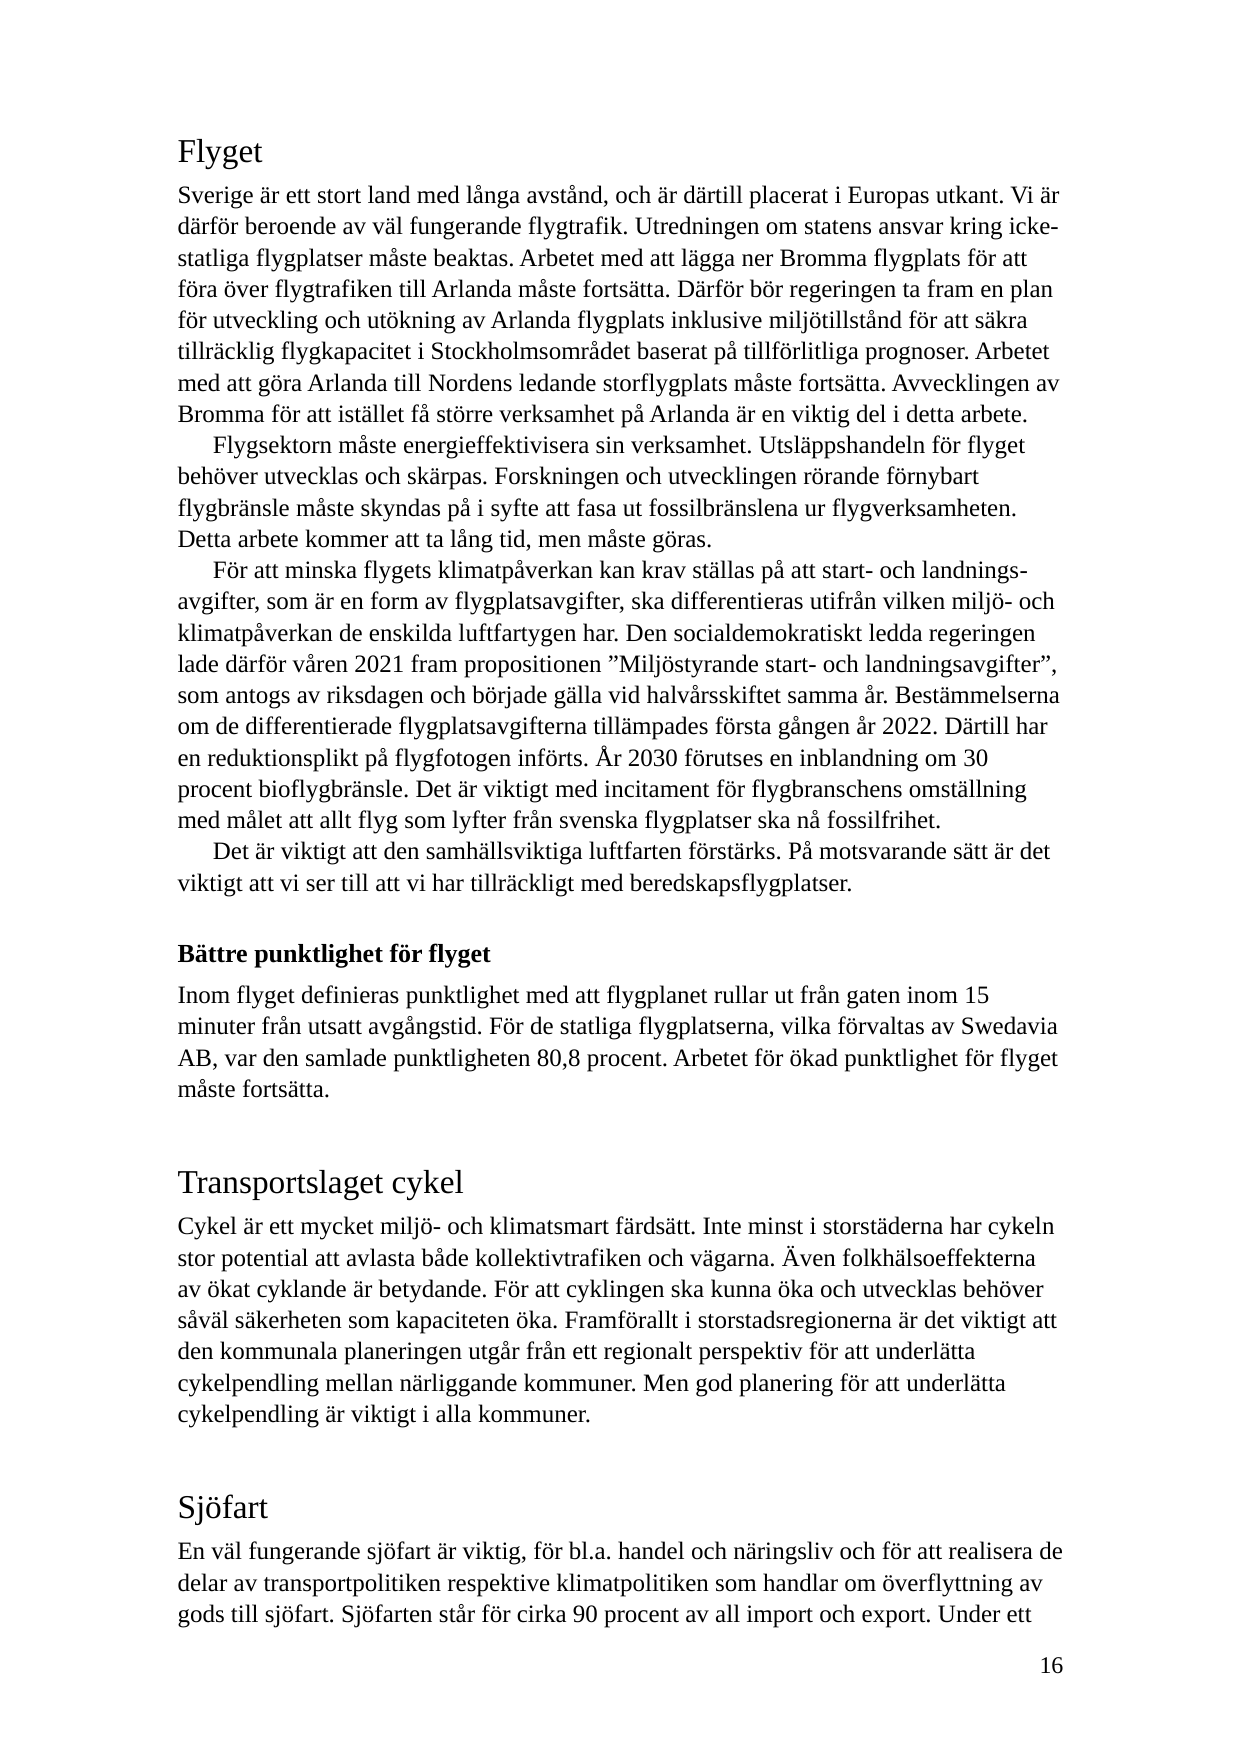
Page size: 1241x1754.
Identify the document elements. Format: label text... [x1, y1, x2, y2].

text Det är viktigt att den samhällsviktiga luftfarten förstärks. På motsvarande sätt är det viktigt att vi ser till att vi har tillräckligt med beredskapsflygplatser. [177, 834, 1063, 896]
text Sverige är ett stort land med långa avstånd, och är därtill placerat i Europas utkant. Vi är därför beroende av väl fungerande flygtrafik. Utredningen om statens ansvar kring icke-statliga flygplatser måste beaktas. Arbetet med att lägga ner Bromma flygplats för att föra över flygtrafiken till Arlanda måste fortsätta. Därför bör regeringen ta fram en plan för utveckling och utökning av Arlanda flygplats inklusive miljötillstånd för att säkra tillräcklig flygkapacitet i Stockholmsområdet baserat på tillförlitliga prognoser. Arbetet med att göra Arlanda till Nordens ledande storflygplats måste fortsätta. Avvecklingen av Bromma för att istället få större verksamhet på Arlanda är en viktig del i detta arbete. [177, 178, 1063, 428]
text Inom flyget definieras punktlighet med att flygplanet rullar ut från gaten inom 15 minuter från utsatt avgångstid. För de statliga flygplatserna, vilka förvaltas av Swedavia AB, var den samlade punktligheten 80,8 procent. Arbetet för ökad punktlighet för flyget måste fortsätta. [177, 978, 1063, 1103]
subtitle Transportslaget cykel [177, 1165, 1063, 1201]
text Flygsektorn måste energieffektivisera sin verksamhet. Utsläppshandeln för flyget behöver utvecklas och skärpas. Forskningen och utvecklingen rörande förnybart flygbränsle måste skyndas på i syfte att fasa ut fossilbränslena ur flygverksamheten. Detta arbete kommer att ta lång tid, men måste göras. [177, 428, 1063, 553]
text För att minska flygets klimatpåverkan kan krav ställas på att start- och landningsavgifter, som är en form av flygplatsavgifter, ska differentieras utifrån vilken miljö- och klimatpåverkan de enskilda luftfartygen har. Den socialdemokratiskt ledda regeringen lade därför våren 2021 fram propositionen ”Miljöstyrande start- och landningsavgifter”, som antogs av riksdagen och började gälla vid halvårsskiftet samma år. Bestämmelserna om de differentierade flygplatsavgifterna tillämpades första gången år 2022. Därtill har en reduktionsplikt på flygfotogen införts. År 2030 förutses en inblandning om 30 procent bioflygbränsle. Det är viktigt med incitament för flygbranschens omställning med målet att allt flyg som lyfter från svenska flygplatser ska nå fossilfrihet. [177, 553, 1063, 834]
text Cykel är ett mycket miljö- och klimatsmart färdsätt. Inte minst i storstäderna har cykeln stor potential att avlasta både kollektivtrafiken och vägarna. Även folkhälsoeffekterna av ökat cyklande är betydande. För att cyklingen ska kunna öka och utvecklas behöver såväl säkerheten som kapaciteten öka. Framförallt i storstadsregionerna är det viktigt att den kommunala planeringen utgår från ett regionalt perspektiv för att underlätta cykelpendling mellan närliggande kommuner. Men god planering för att underlätta cykelpendling är viktigt i alla kommuner. [177, 1209, 1063, 1428]
subtitle Sjöfart [177, 1490, 1063, 1526]
subtitle Flyget [177, 134, 1063, 169]
subtitle Bättre punktlighet för flyget [177, 934, 1063, 969]
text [177, 1534, 1063, 1628]
